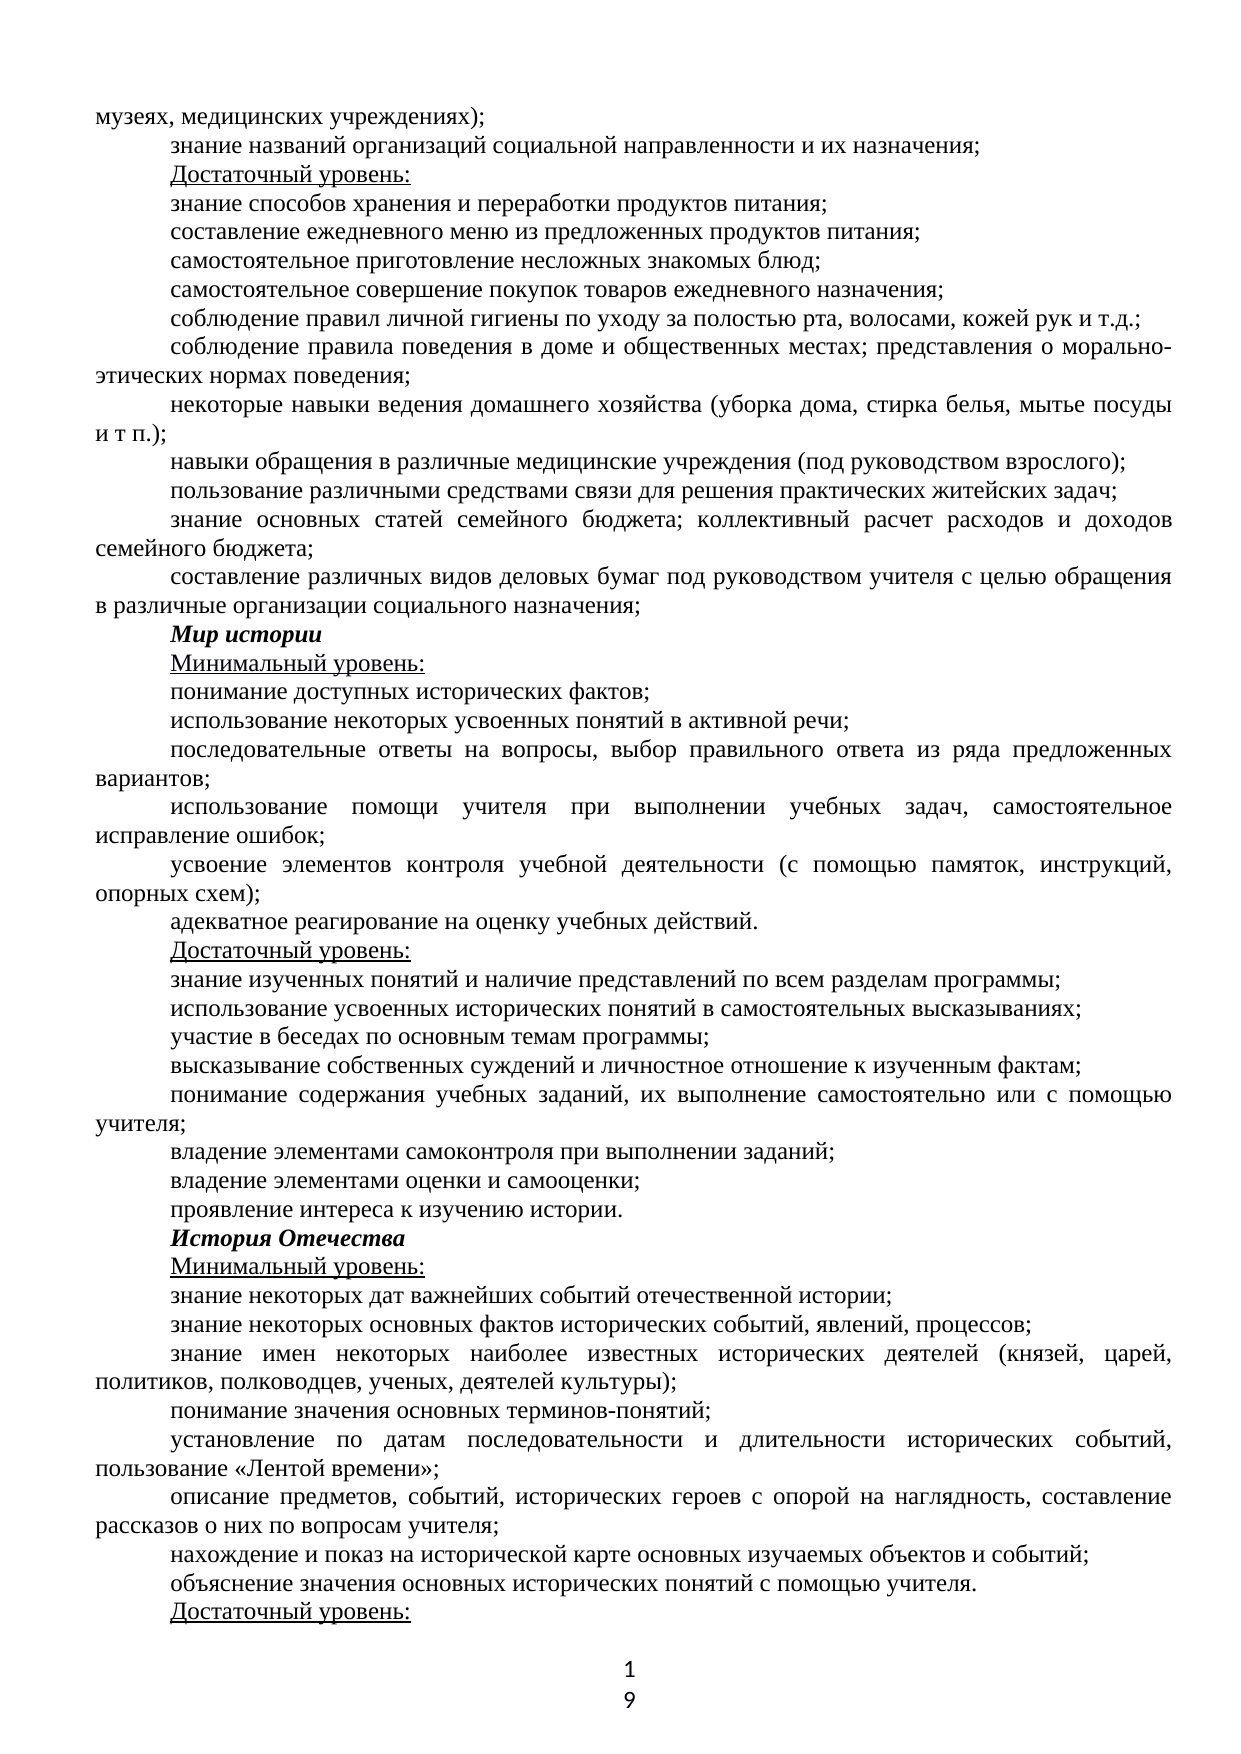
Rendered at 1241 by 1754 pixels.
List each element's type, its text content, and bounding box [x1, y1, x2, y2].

text понимание содержания учебных заданий, их выполнение самостоятельно или с помощью учителя; [95, 1079, 1173, 1136]
text знание способов хранения и переработки продуктов питания; [95, 188, 1173, 216]
text Мир истории [95, 619, 1173, 648]
text Минимальный уровень: [95, 1251, 1173, 1280]
text История Отечества [95, 1223, 1173, 1251]
text понимание значения основных терминов-понятий; [95, 1395, 1173, 1424]
text владение элементами оценки и самооценки; [95, 1165, 1173, 1194]
text Достаточный уровень: [95, 1596, 1173, 1625]
text понимание доступных исторических фактов; [95, 676, 1173, 705]
text проявление интереса к изучению истории. [95, 1194, 1173, 1223]
text нахождение и показ на исторической карте основных изучаемых объектов и событий; [95, 1539, 1173, 1568]
text самостоятельное приготовление несложных знакомых блюд; [95, 245, 1173, 274]
text составление ежедневного меню из предложенных продуктов питания; [95, 216, 1173, 245]
text объяснение значения основных исторических понятий с помощью учителя. [95, 1568, 1173, 1596]
text знание имен некоторых наиболее известных исторических деятелей (князей, царей, политиков, полководцев, ученых, деятелей культуры); [95, 1338, 1173, 1395]
text составление различных видов деловых бумаг под руководством учителя с целью обращения в различные организации социального назначения; [95, 561, 1173, 619]
text владение элементами самоконтроля при выполнении заданий; [95, 1136, 1173, 1165]
text знание названий организаций социальной направленности и их назначения; [95, 130, 1173, 159]
text использование некоторых усвоенных понятий в активной речи; [95, 705, 1173, 734]
text установление по датам последовательности и длительности исторических событий, пользование «Лентой времени»; [95, 1424, 1173, 1481]
text Минимальный уровень: [95, 648, 1173, 676]
text усвоение элементов контроля учебной деятельности (с помощью памяток, инструкций, опорных схем); [95, 849, 1173, 906]
text пользование различными средствами связи для решения практических житейских задач; [95, 475, 1173, 504]
text знание некоторых дат важнейших событий отечественной истории; [95, 1280, 1173, 1309]
text участие в беседах по основным темам программы; [95, 1021, 1173, 1050]
text знание основных статей семейного бюджета; коллективный расчет расходов и доходов семейного бюджета; [95, 504, 1173, 561]
text последовательные ответы на вопросы, выбор правильного ответа из ряда предложенных вариантов; [95, 734, 1173, 791]
text высказывание собственных суждений и личностное отношение к изученным фактам; [95, 1050, 1173, 1079]
text Достаточный уровень: [95, 935, 1173, 964]
text описание предметов, событий, исторических героев с опорой на наглядность, составление рассказов о них по вопросам учителя; [95, 1481, 1173, 1539]
text знание изученных понятий и наличие представлений по всем разделам программы; [95, 964, 1173, 993]
text Достаточный уровень: [95, 159, 1173, 188]
text самостоятельное совершение покупок товаров ежедневного назначения; [95, 274, 1173, 303]
text знание некоторых основных фактов исторических событий, явлений, процессов; [95, 1309, 1173, 1338]
text навыки обращения в различные медицинские учреждения (под руководством взрослого); [95, 446, 1173, 475]
text некоторые навыки ведения домашнего хозяйства (уборка дома, стирка белья, мытье посуды и т п.); [95, 389, 1173, 446]
text адекватное реагирование на оценку учебных действий. [95, 906, 1173, 935]
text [95, 101, 1173, 130]
text использование усвоенных исторических понятий в самостоятельных высказываниях; [95, 993, 1173, 1021]
text соблюдение правил личной гигиены по уходу за полостью рта, волосами, кожей рук и т.д.; [95, 303, 1173, 331]
text соблюдение правила поведения в доме и общественных местах; представления о морально-этических нормах поведения; [95, 331, 1173, 389]
text использование помощи учителя при выполнении учебных задач, самостоятельное исправление ошибок; [95, 791, 1173, 849]
